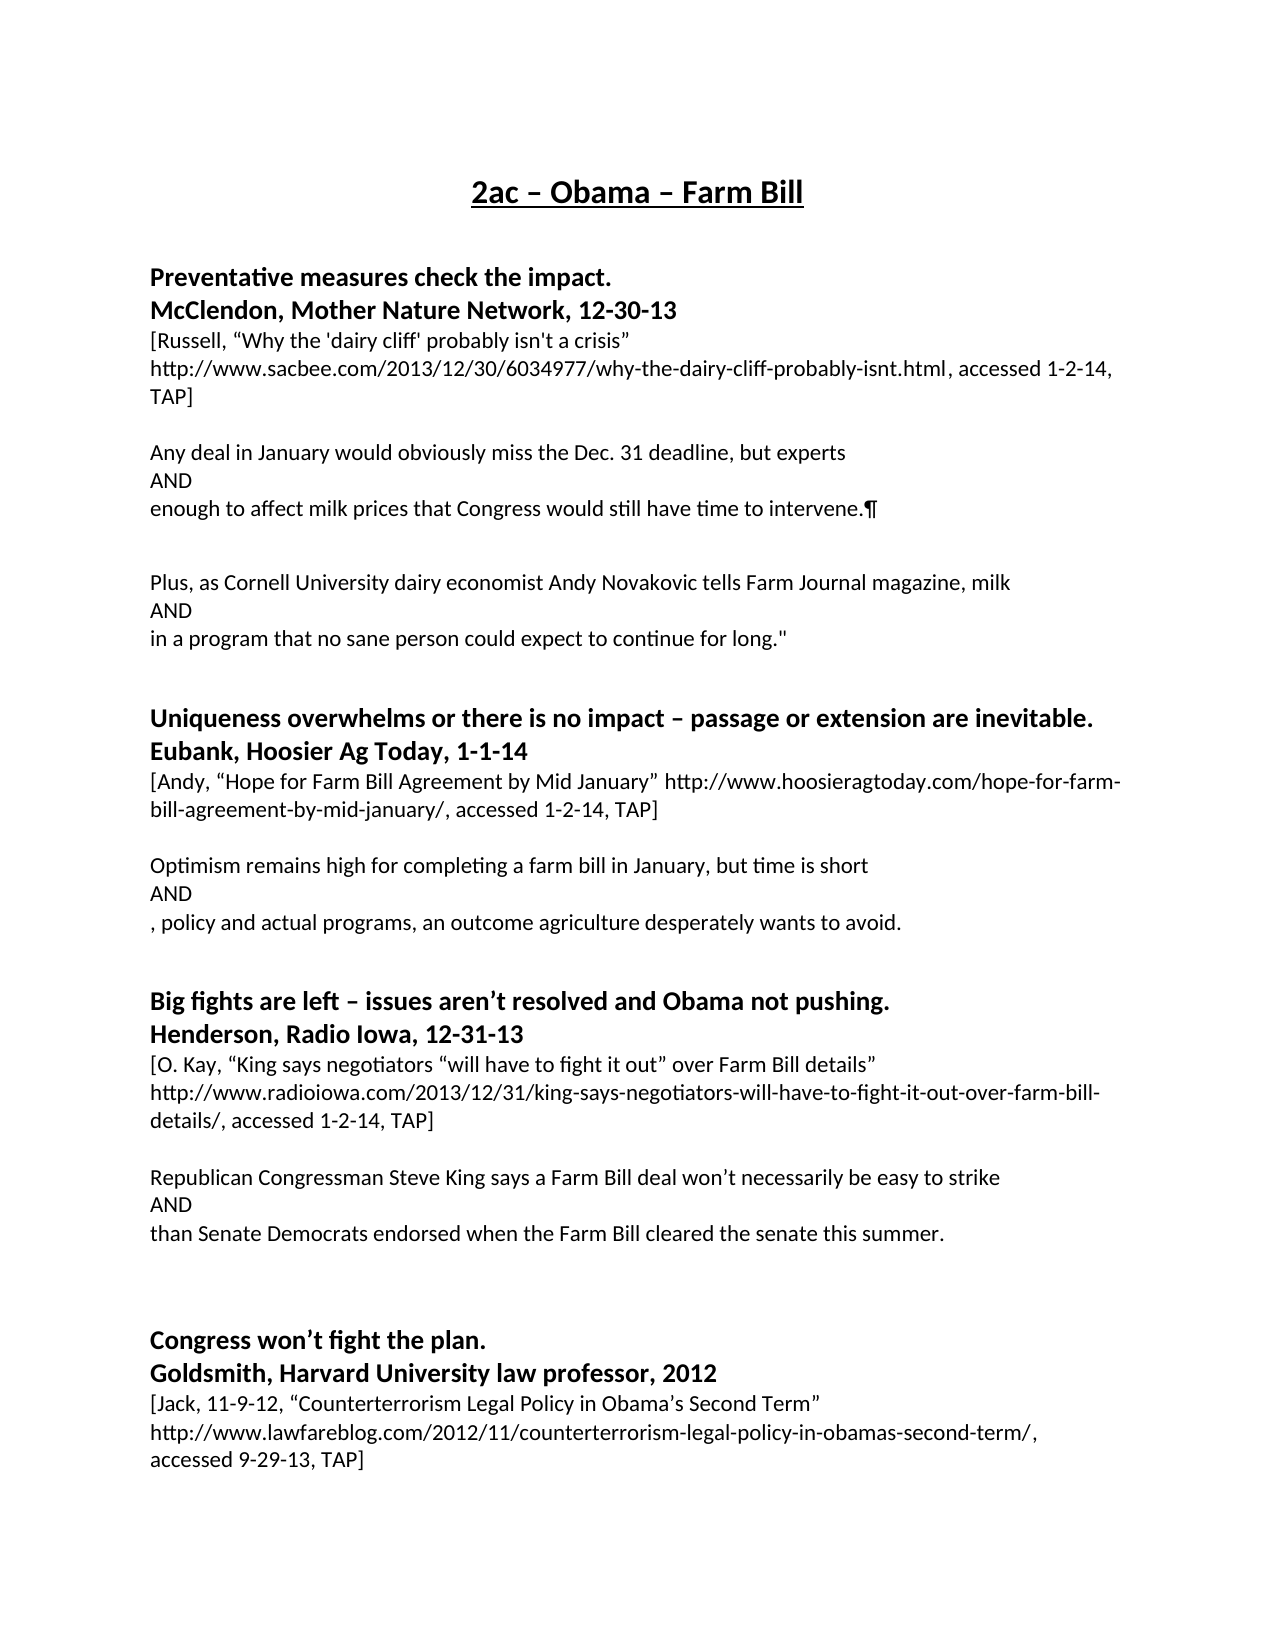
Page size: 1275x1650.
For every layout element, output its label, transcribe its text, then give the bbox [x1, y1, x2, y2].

subtitle Preventative measures check the impact. [150, 260, 1125, 293]
text AND [150, 597, 1125, 624]
text enough to affect milk prices that Congress would still have time to intervene.¶ [150, 494, 1125, 523]
text McClendon, Mother Nature Network, 12-30-13 [150, 293, 1125, 326]
text [Jack, 11-9-12, “Counterterrorism Legal Policy in Obama’s Second Term” http://www.lawfareblog.com/2012/11/counterterrorism-legal-policy-in-obamas-second-term/, accessed 9-29-13, TAP] [150, 1389, 1125, 1474]
text Any deal in January would obviously miss the Dec. 31 deadline, but experts [150, 438, 1125, 467]
text [Russell, “Why the 'dairy cliff' probably isn't a crisis” http://www.sacbee.com/2013/12/30/6034977/why-the-dairy-cliff-probably-isnt.html, accessed 1-2-14, TAP] [150, 326, 1125, 411]
text in a program that no sane person could expect to continue for long." [150, 624, 1125, 653]
text AND [150, 467, 1125, 494]
subtitle 2ac – Obama – Farm Bill [150, 171, 1125, 212]
text Republican Congressman Steve King says a Farm Bill deal won’t necessarily be easy to strike [150, 1163, 1125, 1191]
text Henderson, Radio Iowa, 12-31-13 [150, 1017, 1125, 1051]
text Plus, as Cornell University dairy economist Andy Novakovic tells Farm Journal magazine, milk [150, 568, 1125, 597]
text than Senate Democrats endorsed when the Farm Bill cleared the senate this summer. [150, 1219, 1125, 1247]
text Optimism remains high for completing a farm bill in January, but time is short [150, 852, 1125, 879]
text Goldsmith, Harvard University law professor, 2012 [150, 1357, 1125, 1389]
subtitle Big fights are left – issues aren’t resolved and Obama not pushing. [150, 984, 1125, 1017]
text Eubank, Hoosier Ag Today, 1-1-14 [150, 734, 1125, 767]
text , policy and actual programs, an outcome agriculture desperately wants to avoid. [150, 908, 1125, 936]
subtitle Congress won’t fight the plan. [150, 1323, 1125, 1357]
subtitle Uniqueness overwhelms or there is no impact – passage or extension are inevitable. [150, 701, 1125, 734]
text AND [150, 1191, 1125, 1219]
text [O. Kay, “King says negotiators “will have to fight it out” over Farm Bill details” http://www.radioiowa.com/2013/12/31/king-says-negotiators-will-have-to-fight-it-out-over-farm-bill-details/, accessed 1-2-14, TAP] [150, 1051, 1125, 1134]
text [Andy, “Hope for Farm Bill Agreement by Mid January” http://www.hoosieragtoday.com/hope-for-farm-bill-agreement-by-mid-january/, accessed 1-2-14, TAP] [150, 767, 1125, 823]
text AND [150, 879, 1125, 908]
